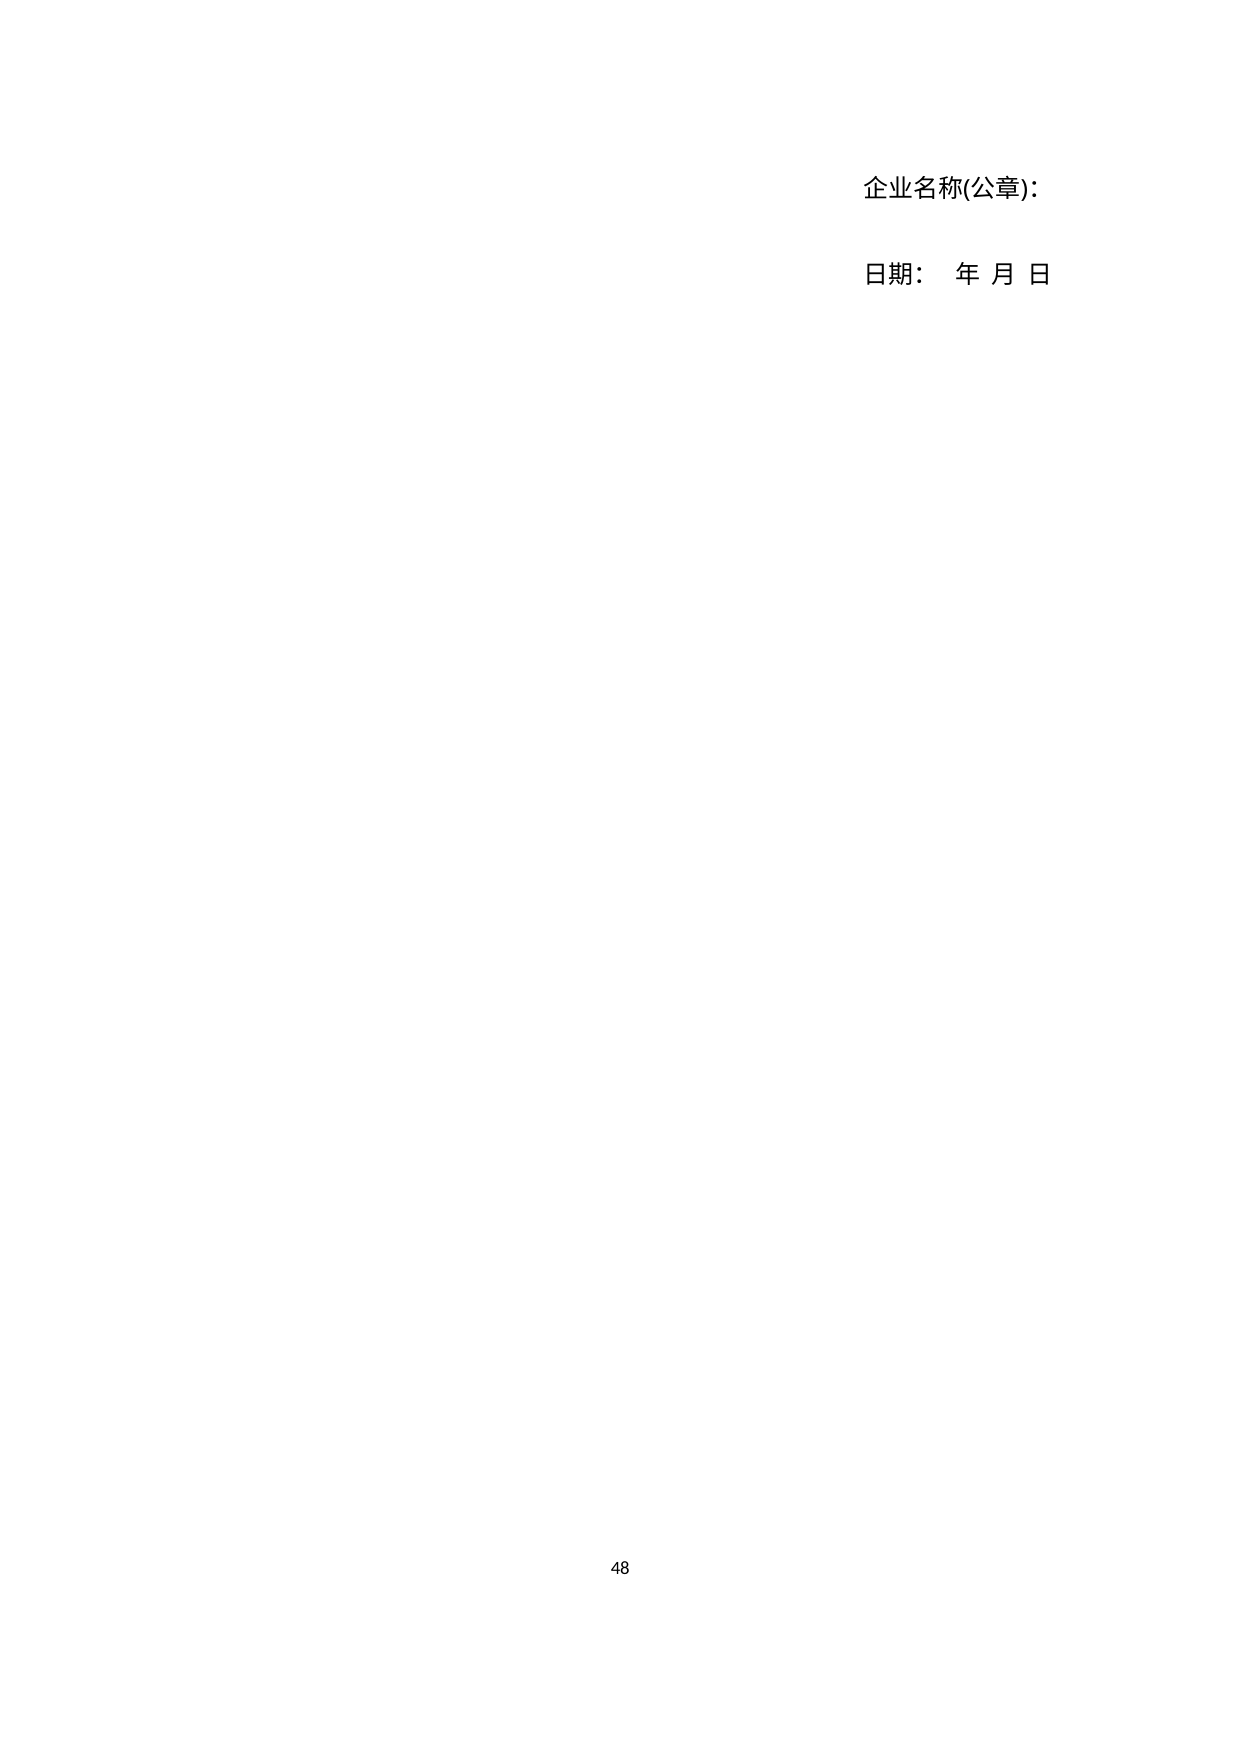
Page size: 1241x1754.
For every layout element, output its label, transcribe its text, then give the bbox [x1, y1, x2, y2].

text 企业名称(公章)： [187, 154, 1053, 219]
text 日期： 年 月 日 [187, 240, 1053, 305]
